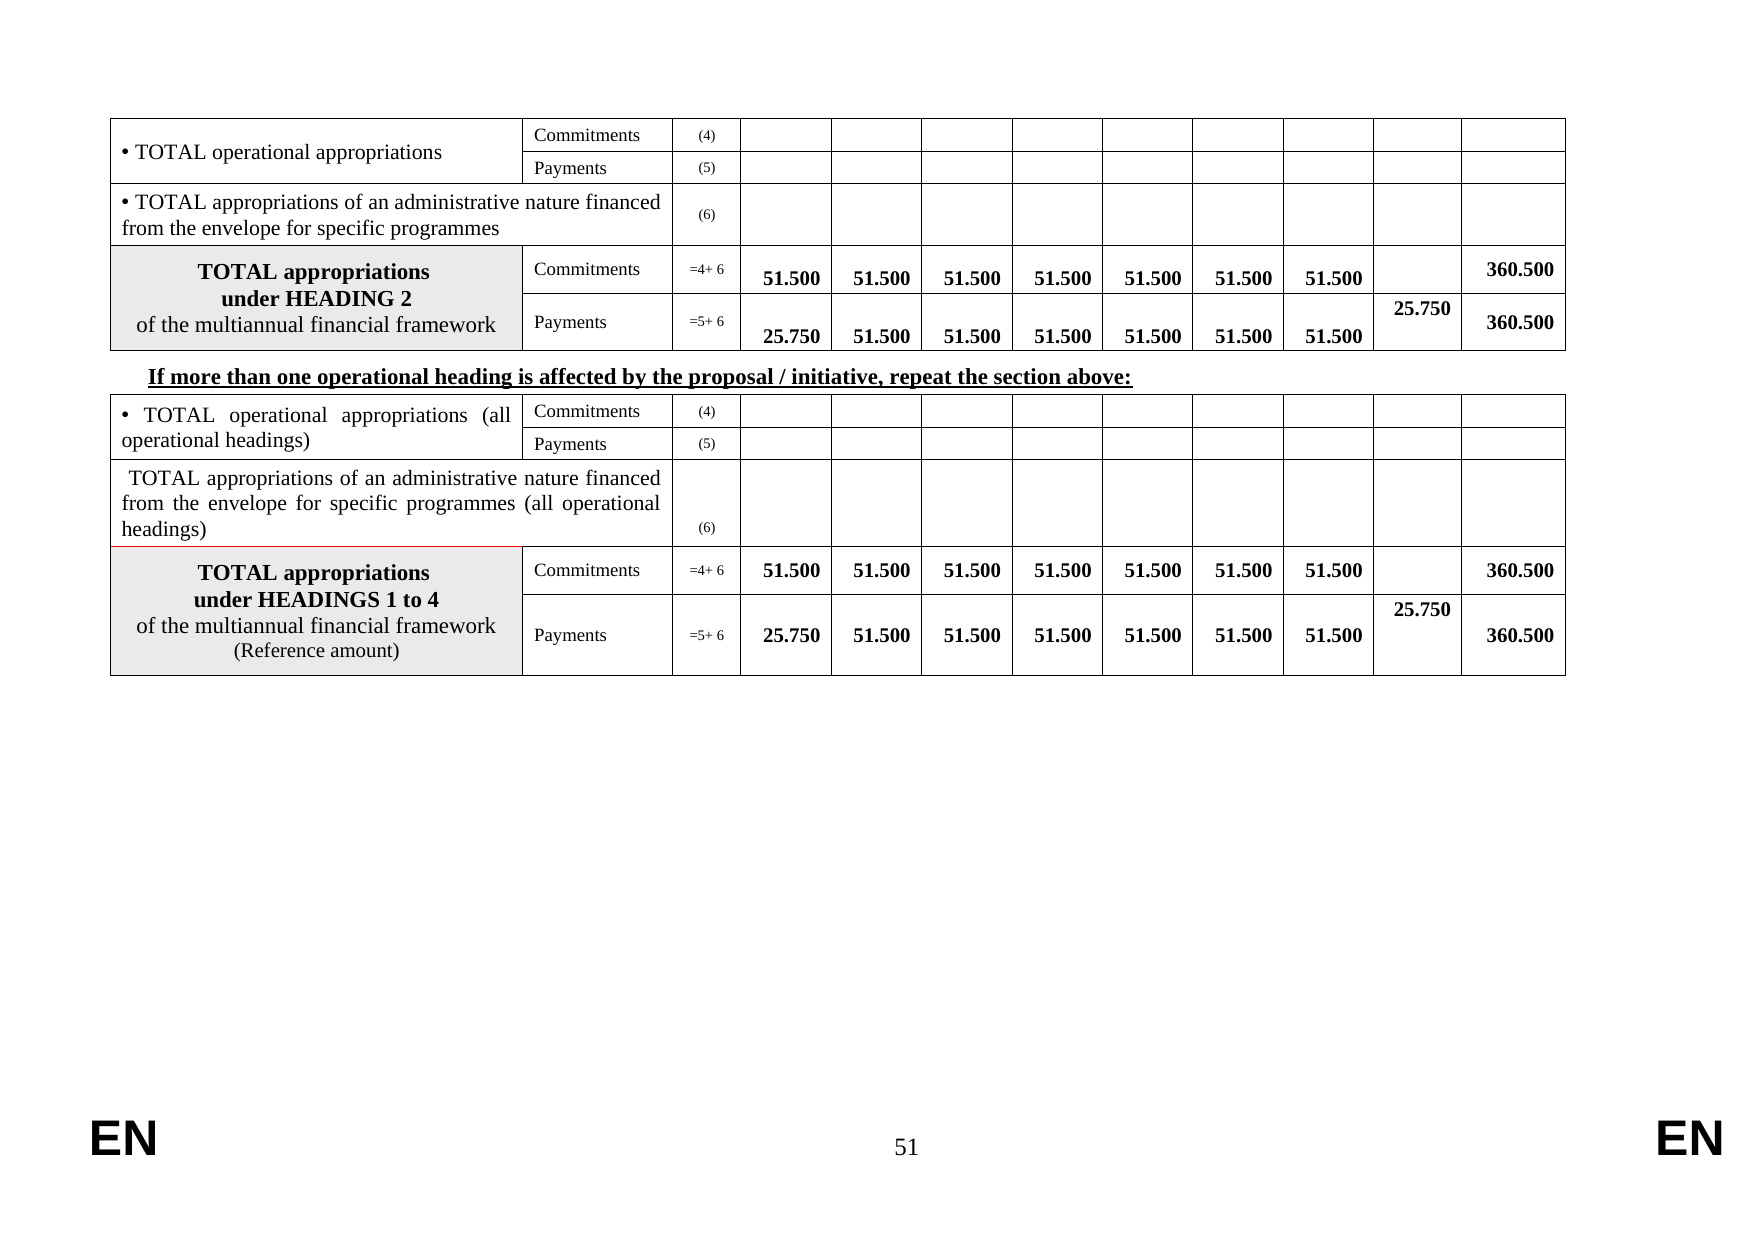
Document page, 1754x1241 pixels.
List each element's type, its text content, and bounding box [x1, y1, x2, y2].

table_cell [1374, 184, 1461, 245]
table_cell 51.500 [1013, 547, 1102, 593]
table_cell [1284, 152, 1373, 183]
table_header [1013, 119, 1102, 151]
table_cell 51.500 [1103, 246, 1192, 292]
table_header [1462, 395, 1565, 427]
table_cell =5+ 6 [673, 294, 740, 350]
table_header [1284, 395, 1373, 427]
table_cell [1374, 428, 1461, 459]
table_cell [1103, 460, 1192, 546]
table_cell [922, 184, 1012, 245]
table_cell 51.500 [1103, 595, 1192, 675]
table_header [1462, 119, 1565, 151]
table_header TOTAL operational appropriations [111, 119, 522, 183]
table_header [1103, 119, 1192, 151]
table_header [832, 119, 921, 151]
table_cell 25.750 [1374, 294, 1461, 350]
table_cell 25.750 [741, 595, 831, 675]
table_header [1013, 395, 1102, 427]
table_cell 51.500 [1103, 547, 1192, 593]
table_cell 51.500 [832, 294, 921, 350]
table_header [1193, 119, 1283, 151]
table_cell =4+ 6 [673, 547, 740, 593]
table_cell 51.500 [1284, 246, 1373, 292]
table_cell =5+ 6 [673, 595, 740, 675]
table_cell TOTAL appropriations under HEADINGS 1 to 4 of the multiannual financial framework (Reference amount) [111, 547, 522, 675]
table_cell Payments [523, 428, 672, 459]
table_cell [1103, 184, 1192, 245]
table_cell [1013, 460, 1102, 546]
table_cell TOTAL appropriations of an administrative nature financed from the envelope for specific programmes (all operational headings) [111, 460, 672, 546]
table_cell 360.500 [1462, 595, 1565, 675]
table_header [922, 119, 1012, 151]
table_cell 51.500 [922, 595, 1012, 675]
table_cell 51.500 [741, 547, 831, 593]
table_cell [741, 460, 831, 546]
table_cell [1374, 152, 1461, 183]
table_header Commitments [523, 119, 672, 151]
table_cell [1374, 246, 1461, 292]
table_cell [741, 152, 831, 183]
table_header [922, 395, 1012, 427]
table_cell TOTAL appropriations of an administrative nature financed from the envelope for specific programmes [111, 184, 672, 245]
table_cell [832, 460, 921, 546]
table_cell 51.500 [1013, 294, 1102, 350]
text If more than one operational heading is affected by the proposal / initiative, repeat the section above: [148, 363, 1606, 390]
table_cell [1284, 184, 1373, 245]
table_cell 51.500 [1193, 547, 1283, 593]
table_cell 360.500 [1462, 547, 1565, 593]
table_cell 51.500 [1193, 294, 1283, 350]
table_cell Payments [523, 294, 672, 350]
table_header [1103, 395, 1192, 427]
table_cell 51.500 [1284, 595, 1373, 675]
table_cell [1462, 184, 1565, 245]
table_cell 51.500 [922, 246, 1012, 292]
table_cell [1013, 428, 1102, 459]
table_cell (6) [673, 184, 740, 245]
table_cell [1193, 184, 1283, 245]
table_cell [1284, 460, 1373, 546]
table_cell Commitments [523, 547, 672, 593]
table_cell (5) [673, 152, 740, 183]
table_cell [1284, 428, 1373, 459]
table_cell Payments [523, 152, 672, 183]
table_cell [922, 428, 1012, 459]
table_header Commitments [523, 395, 672, 427]
table_cell [1462, 152, 1565, 183]
table_cell [1193, 460, 1283, 546]
table_cell [1462, 460, 1565, 546]
table_cell 360.500 [1462, 246, 1565, 292]
table_cell 25.750 [741, 294, 831, 350]
table_cell 51.500 [1013, 246, 1102, 292]
table_cell [832, 184, 921, 245]
table_cell [741, 184, 831, 245]
table_cell 51.500 [1284, 294, 1373, 350]
table_cell [922, 460, 1012, 546]
table_header TOTAL operational appropriations (all operational headings) [111, 395, 522, 459]
table_cell 360.500 [1462, 294, 1565, 350]
table_header [741, 395, 831, 427]
table_header [1374, 395, 1461, 427]
table_cell 51.500 [922, 547, 1012, 593]
table_cell [1374, 547, 1461, 593]
table_cell 51.500 [1284, 547, 1373, 593]
table_cell Commitments [523, 246, 672, 292]
table_cell 51.500 [1103, 294, 1192, 350]
table_header [741, 119, 831, 151]
table_cell (6) [673, 460, 740, 546]
table_cell =4+ 6 [673, 246, 740, 292]
table_cell [832, 152, 921, 183]
table_cell [1013, 152, 1102, 183]
table_cell [1462, 428, 1565, 459]
table_cell [922, 152, 1012, 183]
table_cell 51.500 [832, 246, 921, 292]
table_cell [1103, 428, 1192, 459]
table_header [1284, 119, 1373, 151]
table_header (4) [673, 119, 740, 151]
table_cell (5) [673, 428, 740, 459]
table_cell 51.500 [1193, 595, 1283, 675]
table_header [1374, 119, 1461, 151]
table_cell [1193, 428, 1283, 459]
table_header [1193, 395, 1283, 427]
table_cell [832, 428, 921, 459]
table_cell 51.500 [1193, 246, 1283, 292]
table_cell [1013, 184, 1102, 245]
table_header [832, 395, 921, 427]
table_cell 25.750 [1374, 595, 1461, 675]
table_cell [1193, 152, 1283, 183]
table_header (4) [673, 395, 740, 427]
table_cell 51.500 [832, 595, 921, 675]
table_cell Payments [523, 595, 672, 675]
table_cell [1374, 460, 1461, 546]
table_cell 51.500 [741, 246, 831, 292]
table_cell [741, 428, 831, 459]
table_cell TOTAL appropriations under HEADING 2 of the multiannual financial framework [111, 246, 522, 350]
table_cell 51.500 [1013, 595, 1102, 675]
table_cell [1103, 152, 1192, 183]
table_cell 51.500 [922, 294, 1012, 350]
table_cell 51.500 [832, 547, 921, 593]
